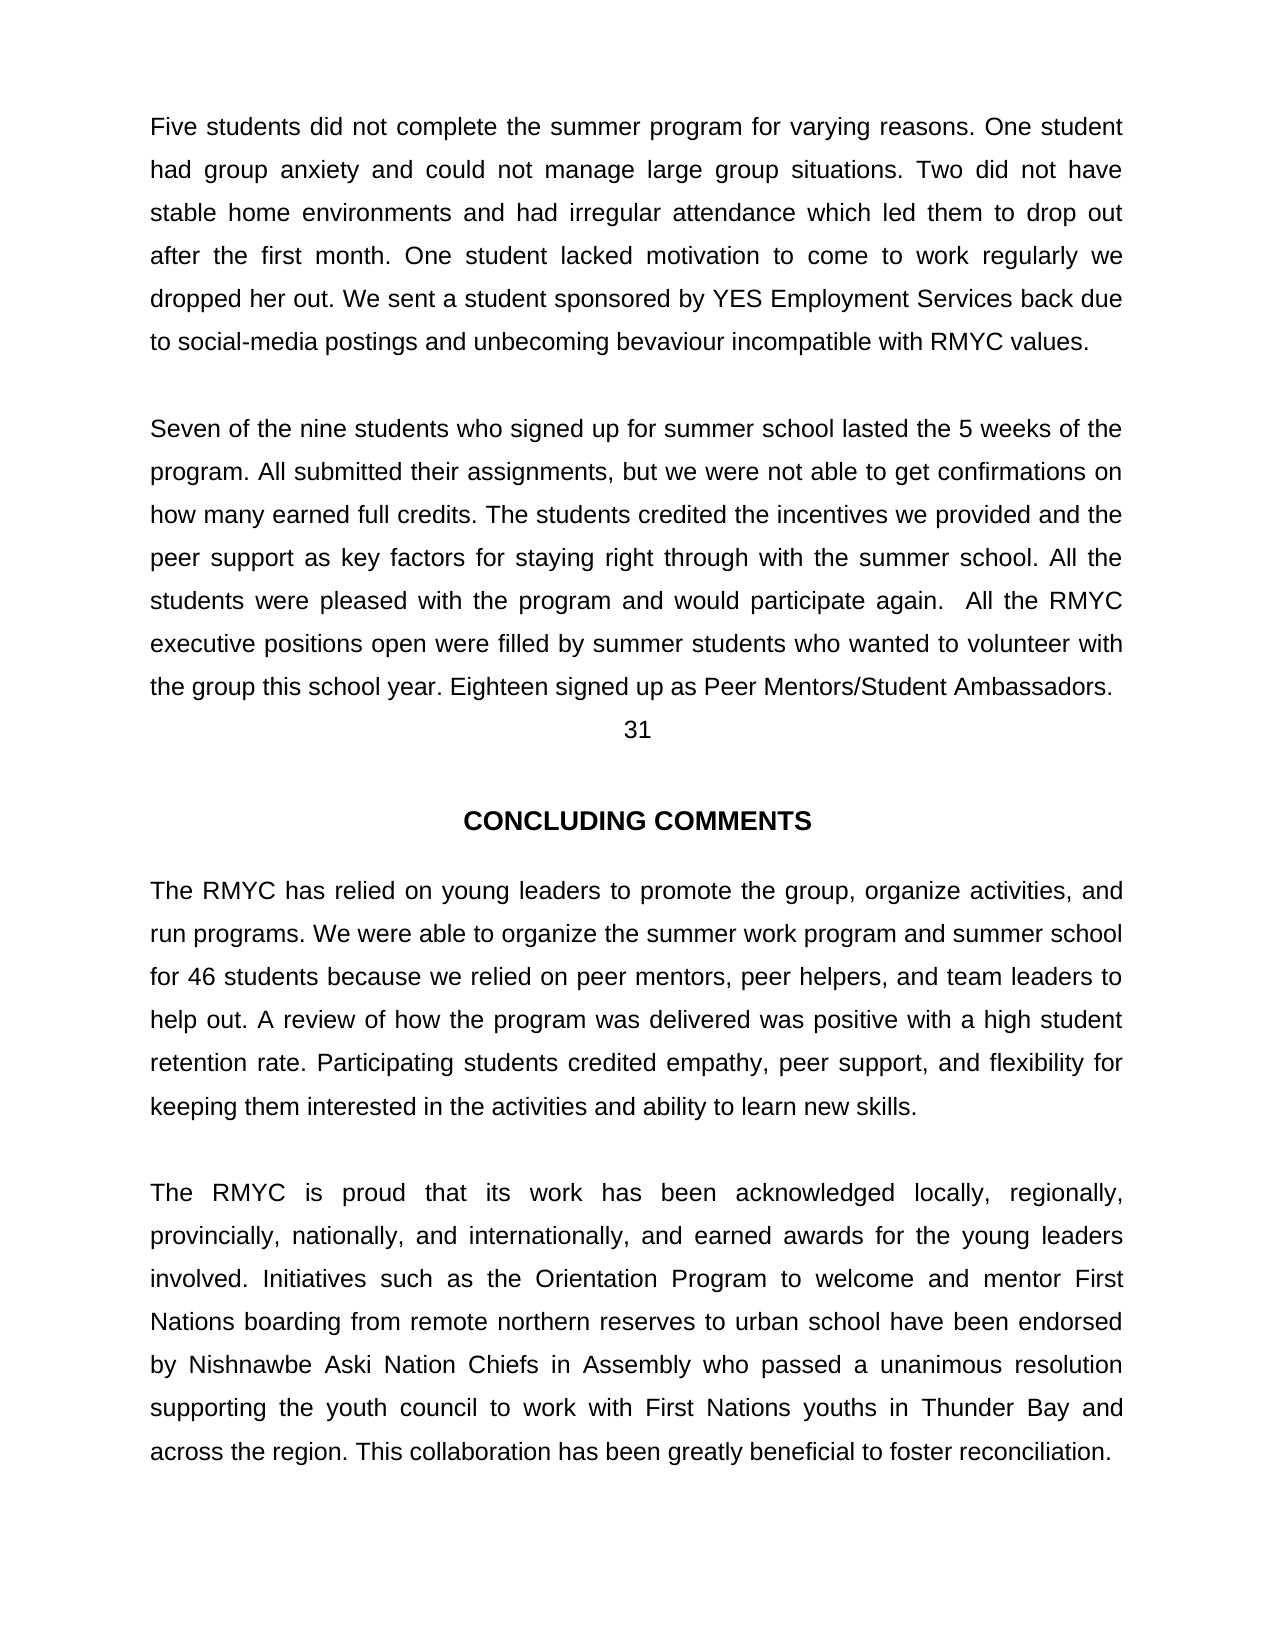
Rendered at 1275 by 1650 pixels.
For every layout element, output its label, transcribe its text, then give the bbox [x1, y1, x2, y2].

text CONCLUDING COMMENTS [150, 804, 1125, 836]
text 31 [150, 716, 1125, 744]
text The RMYC is proud that its work has been acknowledged locally, regionally, provincially, nationally, and internationally, and earned awards for the young leaders involved. Initiatives such as the Orientation Program to welcome and mentor First Nations boarding from remote northern reserves to urban school have been endorsed by Nishnawbe Aski Nation Chiefs in Assembly who passed a unanimous resolution supporting the youth council to work with First Nations youths in Thunder Bay and across the region. This collaboration has been greatly beneficial to foster reconciliation. [150, 1178, 1125, 1465]
text Five students did not complete the summer program for varying reasons. One student had group anxiety and could not manage large group situations. Two did not have stable home environments and had irregular attendance which led them to drop out after the first month. One student lacked motivation to come to work regularly we dropped her out. We sent a student sponsored by YES Employment Services back due to social-media postings and unbecoming bevaviour incompatible with RMYC values. [150, 112, 1125, 356]
text Seven of the nine students who signed up for summer school lasted the 5 weeks of the program. All submitted their assignments, but we were not able to get confirmations on how many earned full credits. The students credited the incentives we provided and the peer support as key factors for staying right through with the summer school. All the students were pleased with the program and would participate again. All the RMYC executive positions open were filled by summer students who wanted to volunteer with the group this school year. Eighteen signed up as Peer Mentors/Student Ambassadors. [150, 414, 1125, 701]
text The RMYC has relied on young leaders to promote the group, organize activities, and run programs. We were able to organize the summer work program and summer school for 46 students because we relied on peer mentors, peer helpers, and team leaders to help out. A review of how the program was delivered was positive with a high student retention rate. Participating students credited empathy, peer support, and flexibility for keeping them interested in the activities and ability to learn new skills. [150, 876, 1125, 1120]
